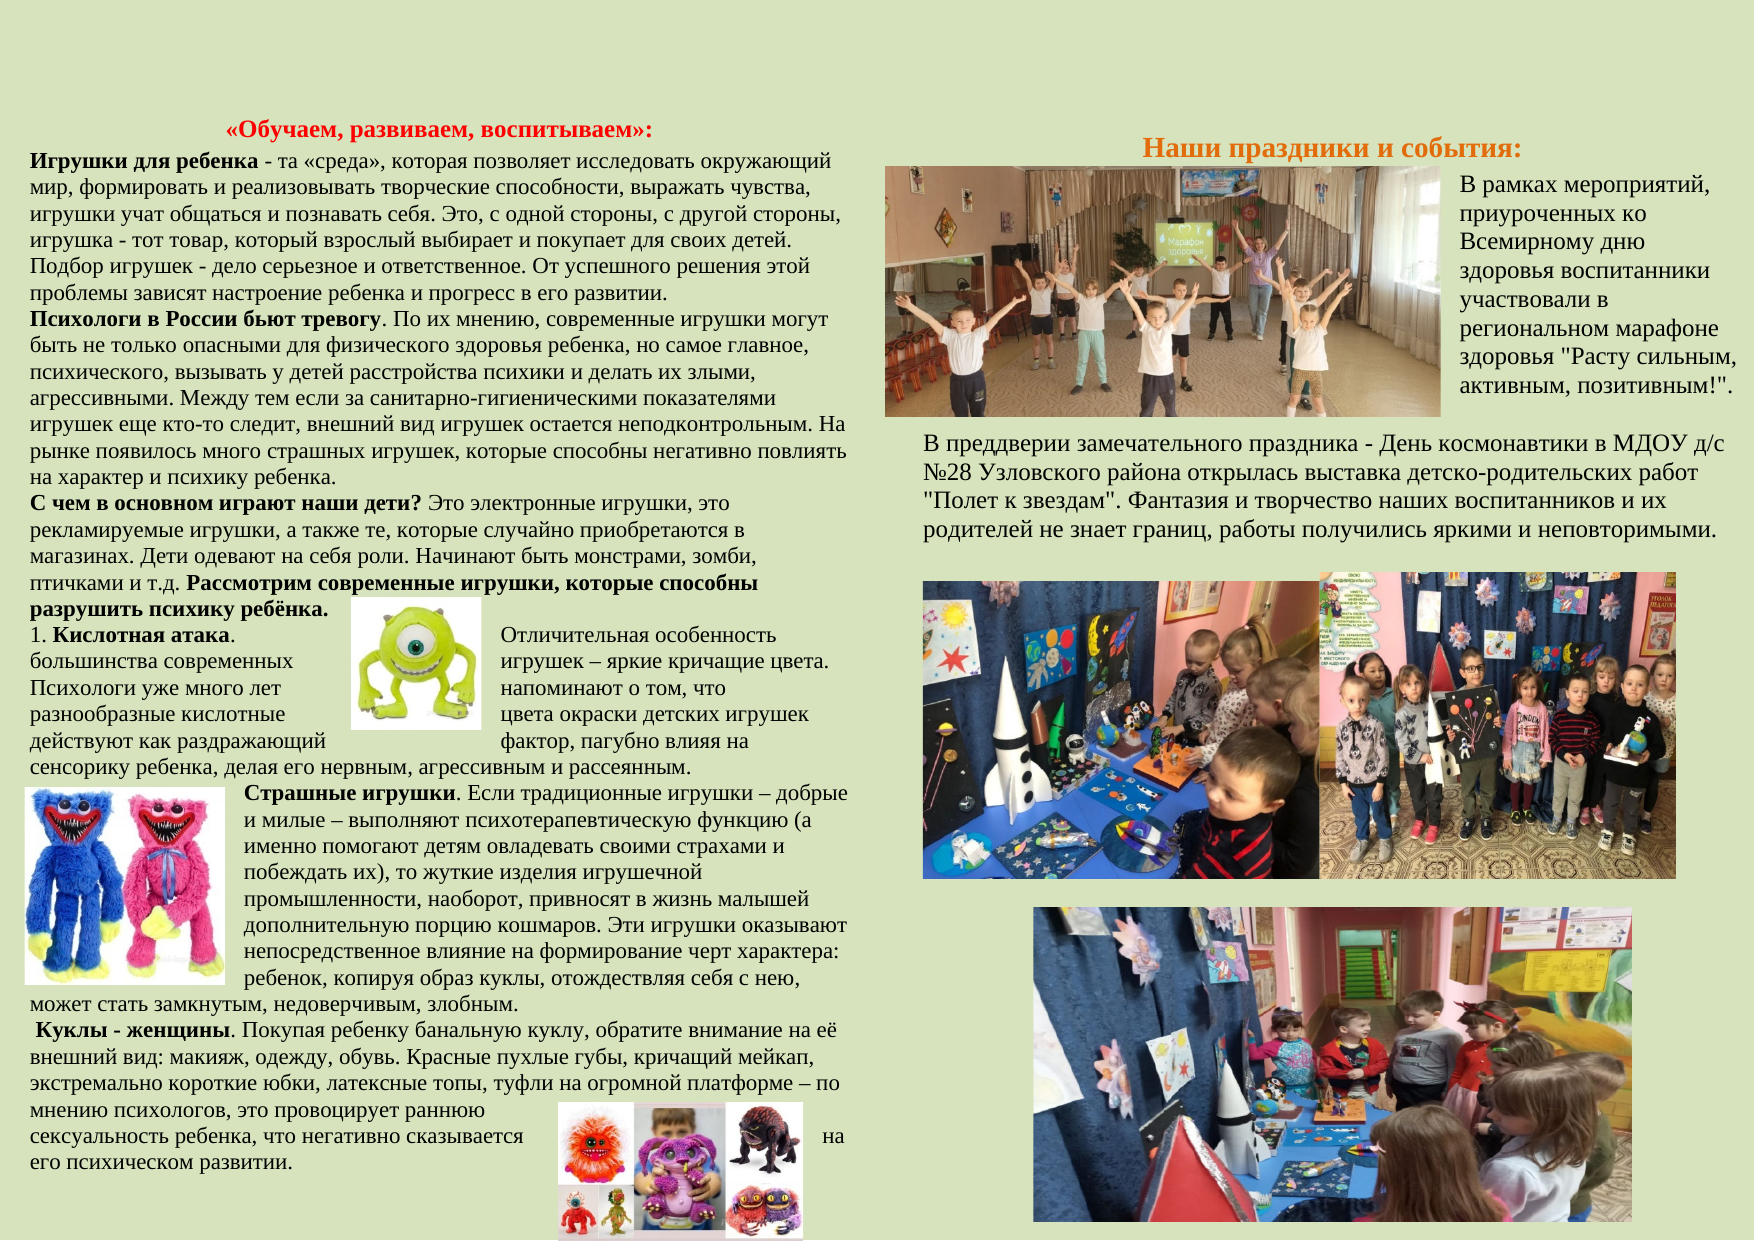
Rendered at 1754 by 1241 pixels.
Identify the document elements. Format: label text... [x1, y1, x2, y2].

subtitle В рамках мероприятий, приуроченных ко Всемирному дню здоровья воспитанники участвовали в региональном марафоне здоровья "Расту сильным, активным, позитивным!". [1441, 169, 1742, 399]
picture [922, 572, 1676, 879]
text Игрушки для ребенка - та «среда», которая позволяет исследовать окружающий мир, формировать и реализовывать творческие способности, выражать чувства, игрушки учат общаться и познавать себя. Это, с одной стороны, с другой стороны, игрушка - тот товар, который взрослый выбирает и покупает для своих детей. Подбор игрушек - дело серьезное и ответственное. От успешного решения этой проблемы зависят настроение ребенка и прогресс в его развитии. Психологи в России бьют тревогу. По их мнению, современные игрушки могут быть не только опасными для физического здоровья ребенка, но самое главное, психического, вызывать у детей расстройства психики и делать их злыми, агрессивными. Между тем если за санитарно-гигиеническими показателями игрушек еще кто-то следит, внешний вид игрушек остается неподконтрольным. На рынке появилось много страшных игрушек, которые способны негативно повлиять на характер и психику ребенка. С чем в основном играют наши дети? Это электронные игрушки, это рекламируемые игрушки, а также те, которые случайно приобретаются в магазинах. Дети одевают на себя роли. Начинают быть монстрами, зомби, птичками и т.д. Рассмотрим современные игрушки, которые способны разрушить психику ребёнка. 1. Кислотная атака. Отличительная особенность большинства современных игрушек – яркие кричащие цвета. Психологи уже много лет напоминают о том, что разнообразные кислотные цвета окраски детских игрушек действуют как раздражающий фактор, пагубно влияя на сенсорику ребенка, делая его нервным, агрессивным и рассеянным. [29, 147, 849, 779]
subtitle В преддверии замечательного праздника - День космонавтики в МДОУ д/с №28 Узловского района открылась выставка детско-родительских работ "Полет к звездам". Фантазия и творчество наших воспитанников и их родителей не знает границ, работы получились яркими и неповторимыми. [923, 428, 1742, 543]
text Куклы - женщины. Покупая ребенку банальную куклу, обратите внимание на её внешний вид: макияж, одежду, обувь. Красные пухлые губы, кричащий мейкап, экстремально короткие юбки, латексные топы, туфли на огромной платформе – по мнению психологов, это провоцирует раннюю сексуальность ребенка, что негативно сказывается на его психическом развитии. [29, 1017, 849, 1175]
picture [558, 1102, 804, 1241]
picture [24, 787, 225, 985]
text Страшные игрушки. Если традиционные игрушки – добрые и милые – выполняют психотерапевтическую функцию (а именно помогают детям овладевать своими страхами и побеждать их), то жуткие изделия игрушечной промышленности, наоборот, привносят в жизнь малышей дополнительную порцию кошмаров. Эти игрушки оказывают непосредственное влияние на формирование черт характера: ребенок, копируя образ куклы, отождествляя себя с нею, может стать замкнутым, недоверчивым, злобным. [29, 779, 849, 1017]
picture [1033, 907, 1632, 1222]
picture [351, 597, 482, 730]
text «Обучаем, развиваем, воспитываем»: [29, 114, 849, 143]
text Наши праздники и события: [923, 130, 1742, 164]
picture [885, 166, 1441, 417]
